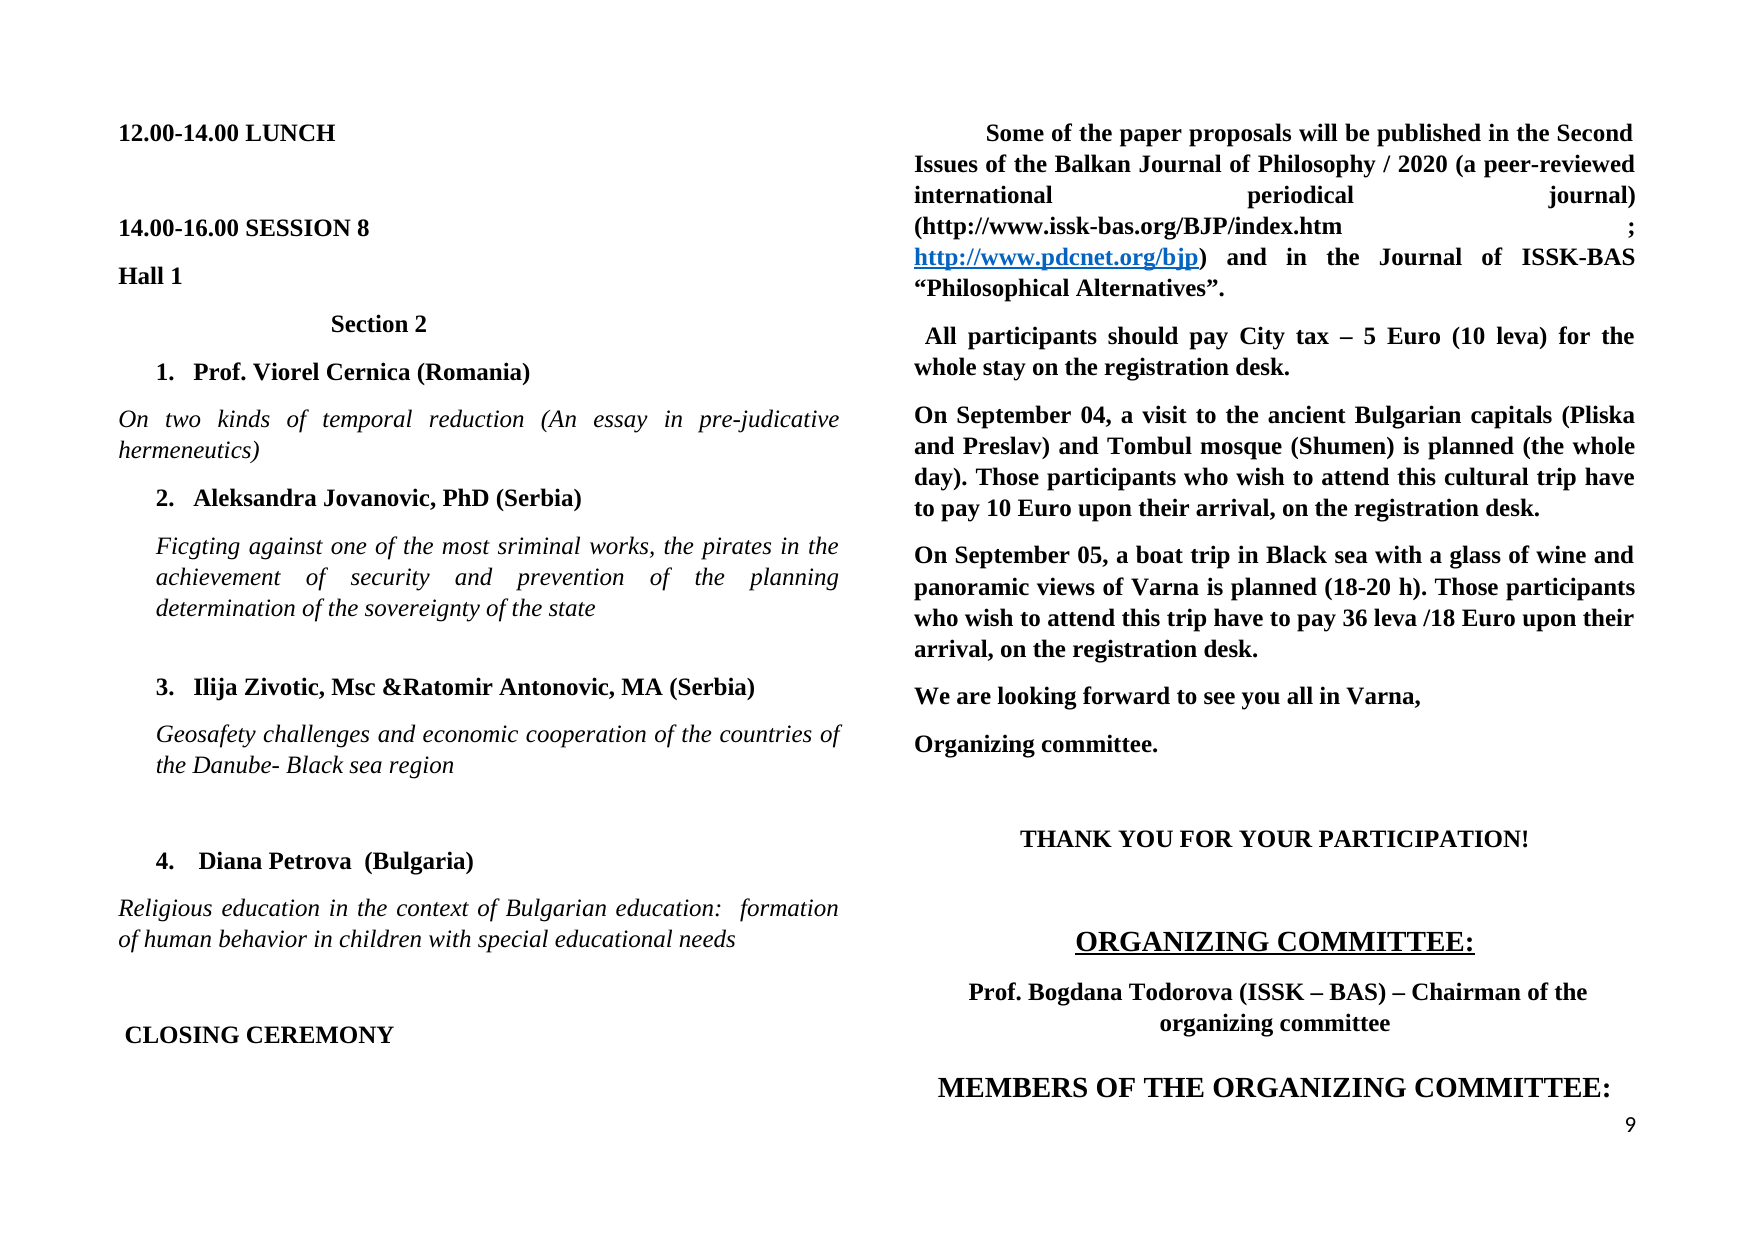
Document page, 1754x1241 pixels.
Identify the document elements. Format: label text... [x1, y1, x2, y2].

list Ilija Zivotic, Msc &Ratomir Antonovic, MA (Serbia) [156, 672, 840, 700]
text 14.00-16.00 SESSION 8 [118, 213, 840, 242]
text We are looking forward to see you all in Varna, [914, 681, 1636, 710]
text THANK YOU FOR YOUR PARTICIPATION! [914, 824, 1636, 852]
text Hall 1 [118, 261, 840, 290]
text Geosafety challenges and economic cooperation of the countries of the Danube- Black sea region [156, 719, 840, 779]
text Section 2 [118, 309, 840, 338]
text All participants should pay City tax – 5 Euro (10 leva) for the whole stay on the registration desk. [914, 321, 1636, 381]
text On September 05, a boat trip in Black sea with a glass of wine and panoramic views of Varna is planned (18-20 h). Those participants who wish to attend this trip have to pay 36 leva /18 Euro upon their arrival, on the registration desk. [914, 541, 1636, 662]
text Prof. Bogdana Todorova (ISSK – BAS) – Chairman of the organizing committee [914, 977, 1636, 1037]
text Organizing committee. [914, 729, 1636, 758]
list Diana Petrova (Bulgaria) [156, 846, 840, 874]
list Prof. Viorel Cernica (Romania) [156, 357, 840, 385]
text CLOSING CEREMONY [118, 1020, 840, 1049]
text On two kinds of temporal reduction (An essay in pre-judicative hermeneutics) [118, 404, 840, 464]
text Some of the paper proposals will be published in the Second Issues of the Balkan Journal of Philosophy / 2020 (a peer-reviewed international periodical journal) (http://www.issk-bas.org/BJP/index.htm ; http://www.pdcnet.org/bjp) and in the Journal of ISSK-BAS “Philosophical Alternatives”. [914, 118, 1636, 302]
text MEMBERS OF THE ORGANIZING COMMITTEE: [914, 1070, 1636, 1104]
text Ficgting against one of the most sriminal works, the pirates in the achievement of security and prevention of the planning determination of the sovereignty of the state [156, 531, 840, 622]
text ORGANIZING COMMITTEE: [914, 924, 1636, 958]
text Religious education in the context of Bulgarian education: formation of human behavior in children with special educational needs [118, 893, 840, 953]
text On September 04, a visit to the ancient Bulgarian capitals (Pliska and Preslav) and Tombul mosque (Shumen) is planned (the whole day). Those participants who wish to attend this cultural trip have to pay 10 Euro upon their arrival, on the registration desk. [914, 400, 1636, 522]
text 12.00-14.00 LUNCH [118, 118, 840, 147]
list Aleksandra Jovanovic, PhD (Serbia) [156, 483, 840, 512]
